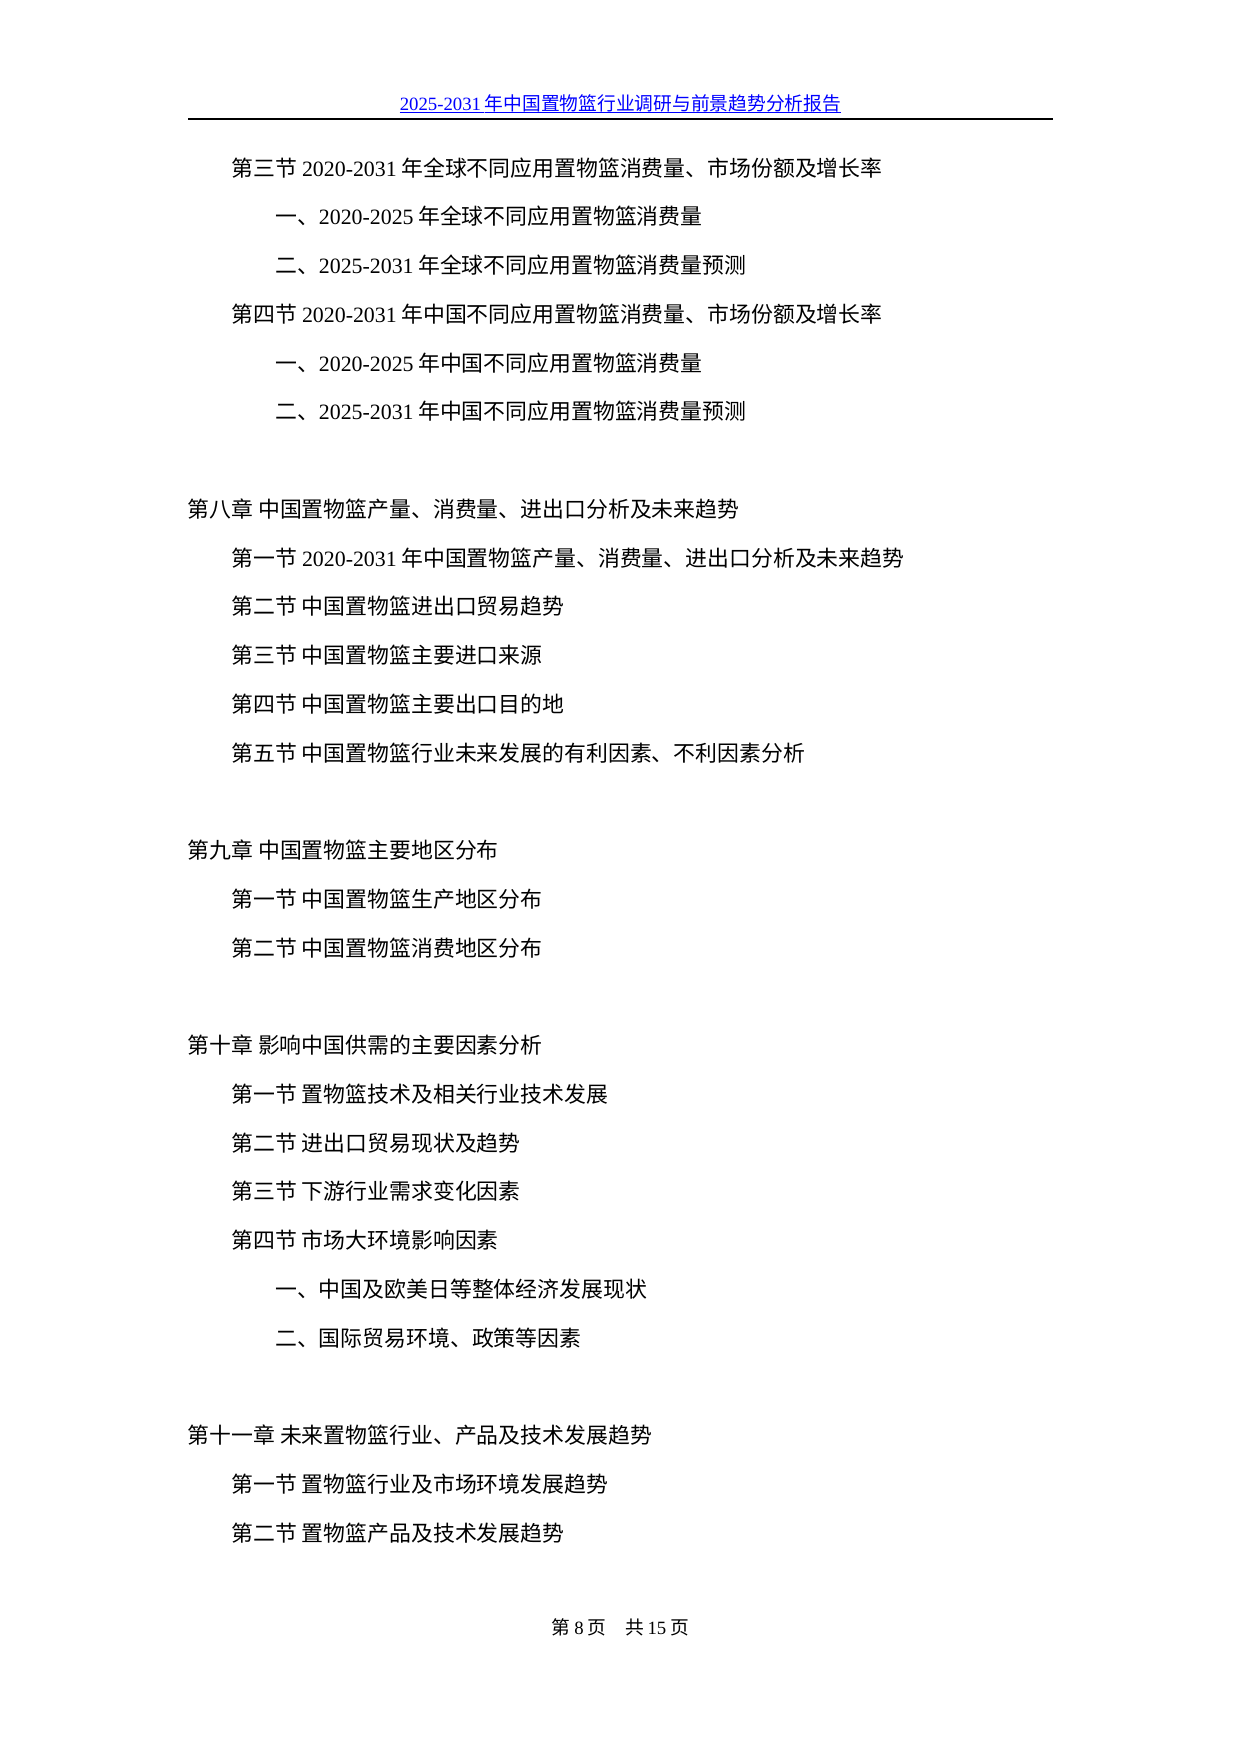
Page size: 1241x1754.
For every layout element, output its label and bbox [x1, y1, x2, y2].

text [187, 150, 1053, 1548]
